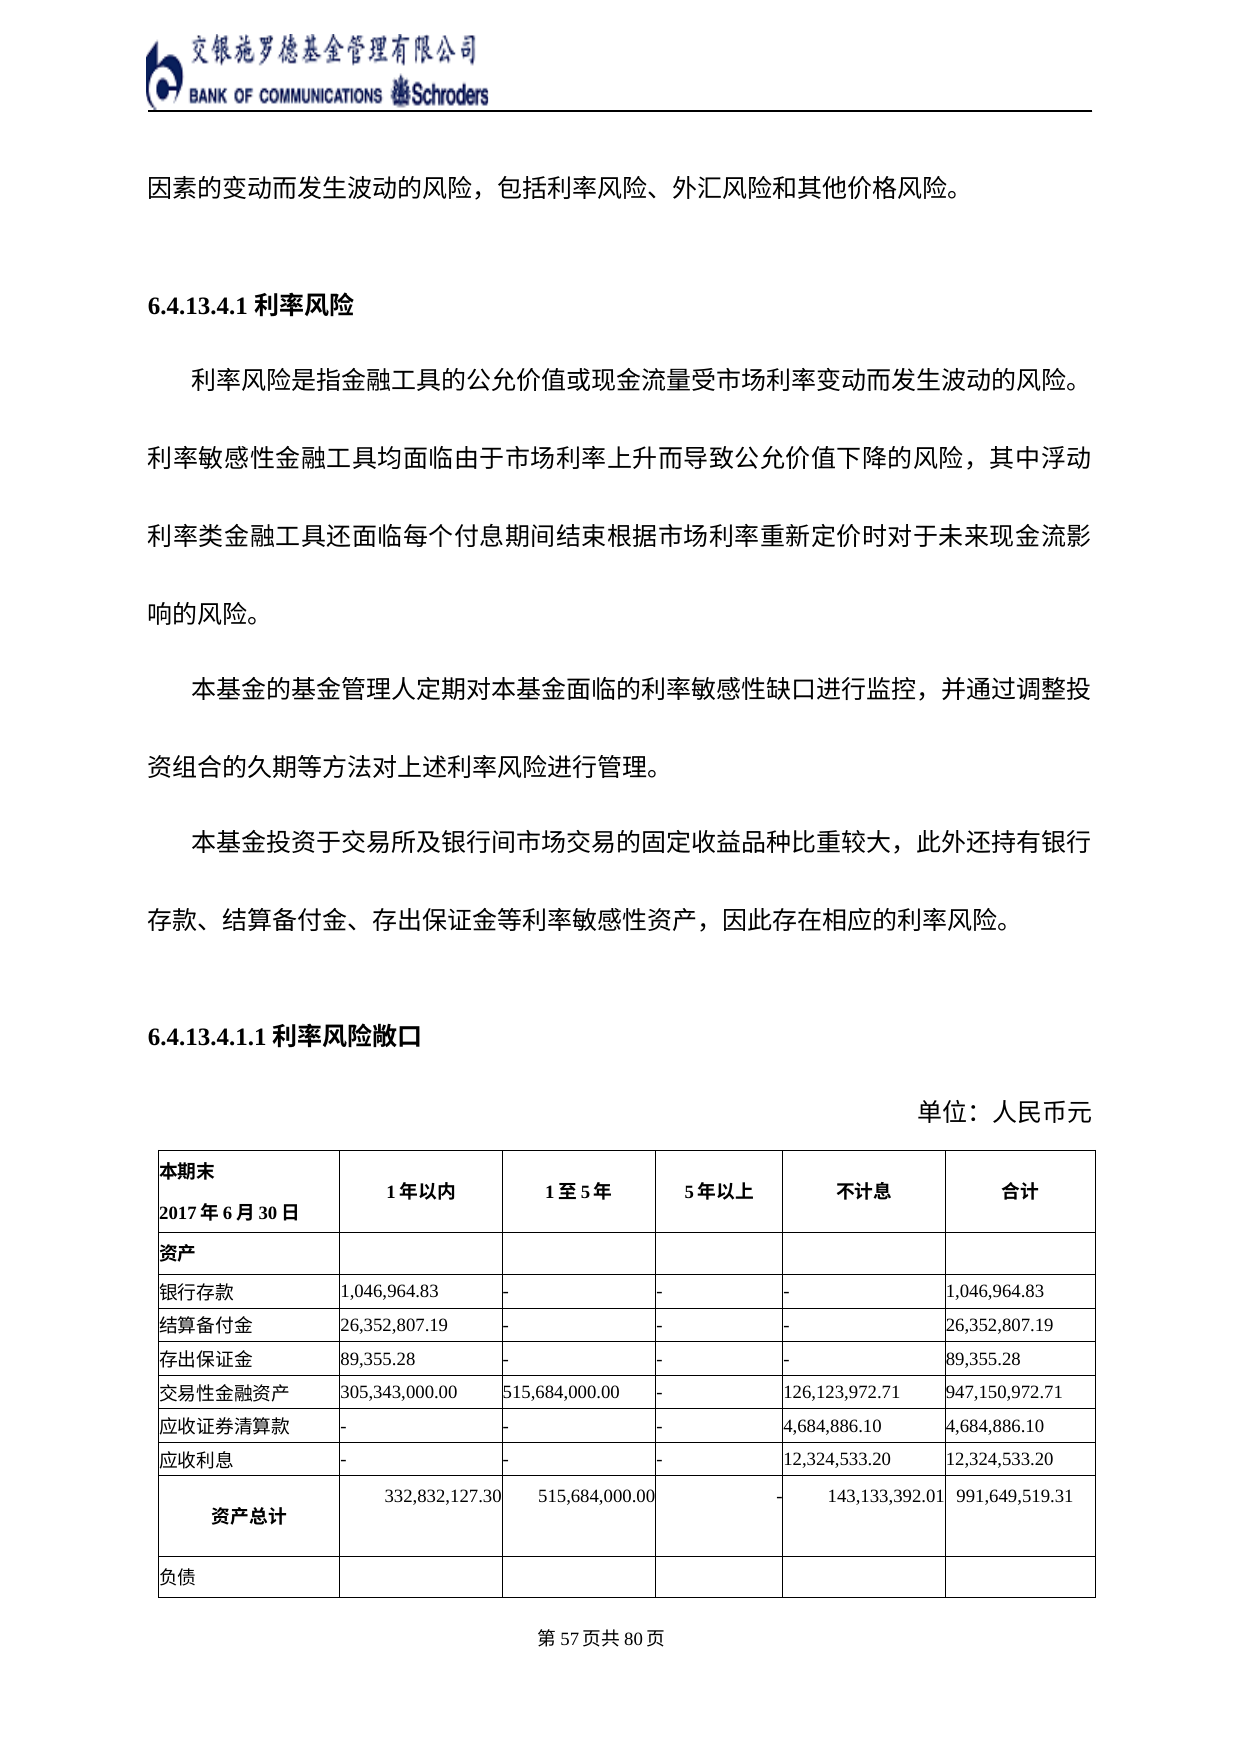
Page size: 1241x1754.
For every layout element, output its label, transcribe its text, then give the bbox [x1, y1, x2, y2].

table_cell - [503, 1275, 655, 1307]
table_cell - [656, 1409, 782, 1442]
table_cell - [656, 1476, 782, 1556]
table_cell 应收利息 [159, 1443, 339, 1475]
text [148, 154, 1092, 219]
table_cell 89,355.28 [946, 1342, 1095, 1374]
table_cell 负债 [159, 1557, 339, 1597]
table_cell 结算备付金 [159, 1309, 339, 1341]
picture [146, 34, 489, 110]
table_cell 991,649,519.31 [946, 1476, 1095, 1556]
table_cell - [783, 1342, 945, 1374]
table_header 1年以内 [340, 1151, 502, 1232]
table_cell 资产总计 [159, 1476, 339, 1556]
table_cell - [503, 1309, 655, 1341]
table_cell - [656, 1376, 782, 1408]
table_cell 515,684,000.00 [503, 1376, 655, 1408]
table_cell 4,684,886.10 [783, 1409, 945, 1442]
table_cell 332,832,127.30 [340, 1476, 502, 1556]
text 单位：人民币元 [149, 1078, 1092, 1143]
table_cell 26,352,807.19 [340, 1309, 502, 1341]
table_cell - [656, 1342, 782, 1374]
text 本基金投资于交易所及银行间市场交易的固定收益品种比重较大，此外还持有银行存款、结算备付金、存出保证金等利率敏感性资产，因此存在相应的利率风险。 [148, 808, 1092, 951]
table_cell - [783, 1275, 945, 1307]
table_cell 305,343,000.00 [340, 1376, 502, 1408]
table_cell 1,046,964.83 [340, 1275, 502, 1307]
table_cell [656, 1233, 782, 1274]
table_cell 1,046,964.83 [946, 1275, 1095, 1307]
table_cell [946, 1557, 1095, 1597]
table_cell 126,123,972.71 [783, 1376, 945, 1408]
table_cell [340, 1557, 502, 1597]
table_header 本期末 2017年6月30日 [159, 1151, 339, 1232]
table_cell - [340, 1443, 502, 1475]
table_cell [503, 1557, 655, 1597]
table_cell 存出保证金 [159, 1342, 339, 1374]
table_cell [656, 1557, 782, 1597]
table_header 合计 [946, 1151, 1095, 1232]
table_cell 应收证券清算款 [159, 1409, 339, 1442]
table_header 5年以上 [656, 1151, 782, 1232]
table_header 不计息 [783, 1151, 945, 1232]
table_cell 交易性金融资产 [159, 1376, 339, 1408]
table_cell 资产 [159, 1233, 339, 1274]
table_cell - [656, 1309, 782, 1341]
table_cell 4,684,886.10 [946, 1409, 1095, 1442]
text 6.4.13.4.1.1 利率风险敞口 [148, 1002, 1092, 1067]
table_cell - [340, 1409, 502, 1442]
text 6.4.13.4.1 利率风险 [148, 271, 1092, 336]
table_cell - [503, 1443, 655, 1475]
table_cell 26,352,807.19 [946, 1309, 1095, 1341]
table_cell 143,133,392.01 [783, 1476, 945, 1556]
table_header 1至5年 [503, 1151, 655, 1232]
table_cell [946, 1233, 1095, 1274]
table_cell 515,684,000.00 [503, 1476, 655, 1556]
text 利率风险是指金融工具的公允价值或现金流量受市场利率变动而发生波动的风险。利率敏感性金融工具均面临由于市场利率上升而导致公允价值下降的风险，其中浮动利率类金融工具还面临每个付息期间结束根据市场利率重新定价时对于未来现金流影响的风险。 [148, 346, 1092, 645]
table_cell - [503, 1409, 655, 1442]
table_cell [340, 1233, 502, 1274]
table_cell - [656, 1443, 782, 1475]
table_cell - [656, 1275, 782, 1307]
table_cell 12,324,533.20 [783, 1443, 945, 1475]
table_cell 89,355.28 [340, 1342, 502, 1374]
table_cell [783, 1557, 945, 1597]
table_cell - [783, 1309, 945, 1341]
table_cell [503, 1233, 655, 1274]
table_cell 12,324,533.20 [946, 1443, 1095, 1475]
table_cell 947,150,972.71 [946, 1376, 1095, 1408]
table_cell - [503, 1342, 655, 1374]
text 本基金的基金管理人定期对本基金面临的利率敏感性缺口进行监控，并通过调整投资组合的久期等方法对上述利率风险进行管理。 [148, 655, 1092, 798]
table_cell [783, 1233, 945, 1274]
table_cell 银行存款 [159, 1275, 339, 1307]
